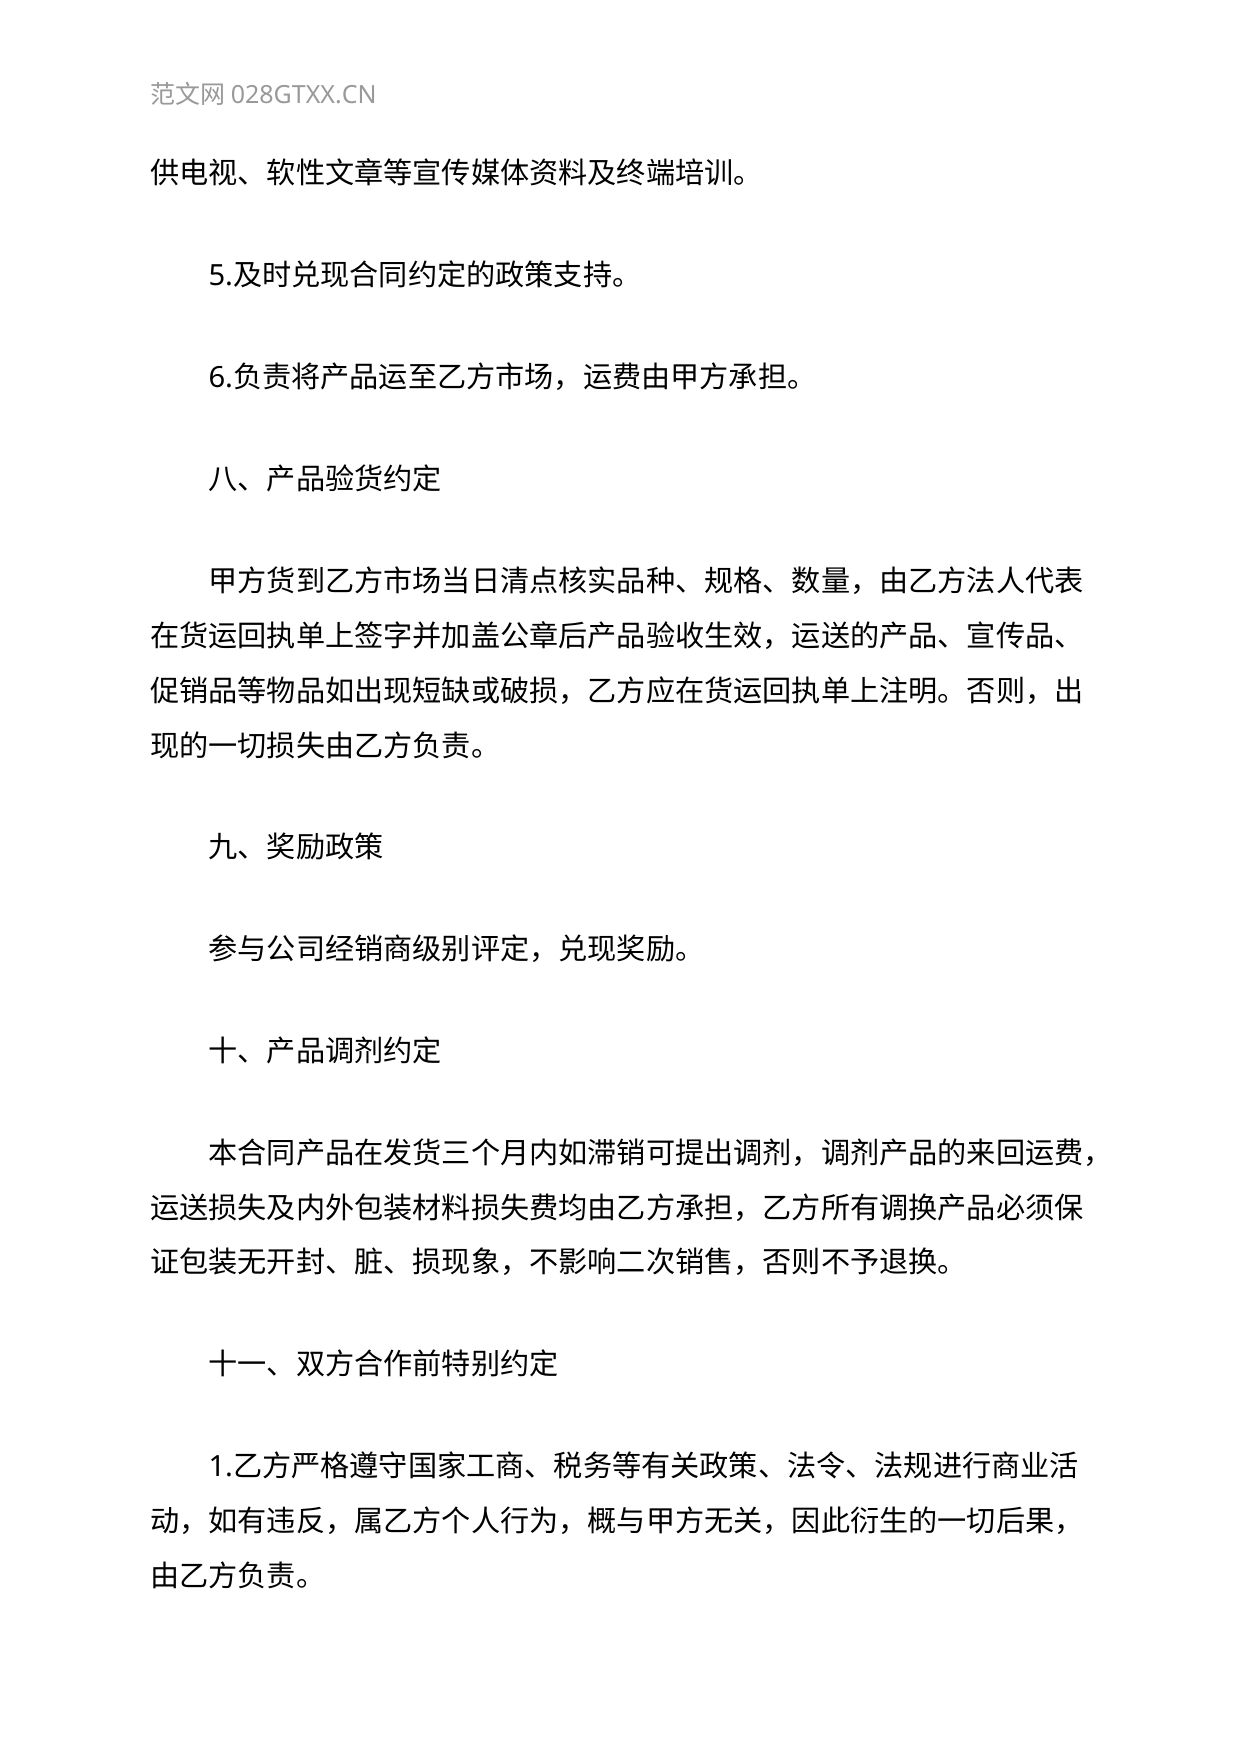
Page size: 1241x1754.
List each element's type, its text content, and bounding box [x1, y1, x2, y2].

text 十、产品调剂约定 [150, 1027, 1090, 1070]
text 本合同产品在发货三个月内如滞销可提出调剂，调剂产品的来回运费，运送损失及内外包装材料损失费均由乙方承担，乙方所有调换产品必须保证包装无开封、脏、损现象，不影响二次销售，否则不予退换。 [150, 1129, 1090, 1281]
text 5.及时兑现合同约定的政策支持。 [150, 252, 1090, 294]
text 参与公司经销商级别评定，兑现奖励。 [150, 926, 1090, 968]
text 6.负责将产品运至乙方市场，运费由甲方承担。 [150, 354, 1090, 396]
text 九、奖励政策 [150, 824, 1090, 866]
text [150, 150, 1090, 192]
text 八、产品验货约定 [150, 456, 1090, 498]
text 十一、双方合作前特别约定 [150, 1341, 1090, 1383]
text 1.乙方严格遵守国家工商、税务等有关政策、法令、法规进行商业活动，如有违反，属乙方个人行为，概与甲方无关，因此衍生的一切后果，由乙方负责。 [150, 1443, 1090, 1595]
text 甲方货到乙方市场当日清点核实品种、规格、数量，由乙方法人代表在货运回执单上签字并加盖公章后产品验收生效，运送的产品、宣传品、促销品等物品如出现短缺或破损，乙方应在货运回执单上注明。否则，出现的一切损失由乙方负责。 [150, 557, 1090, 764]
